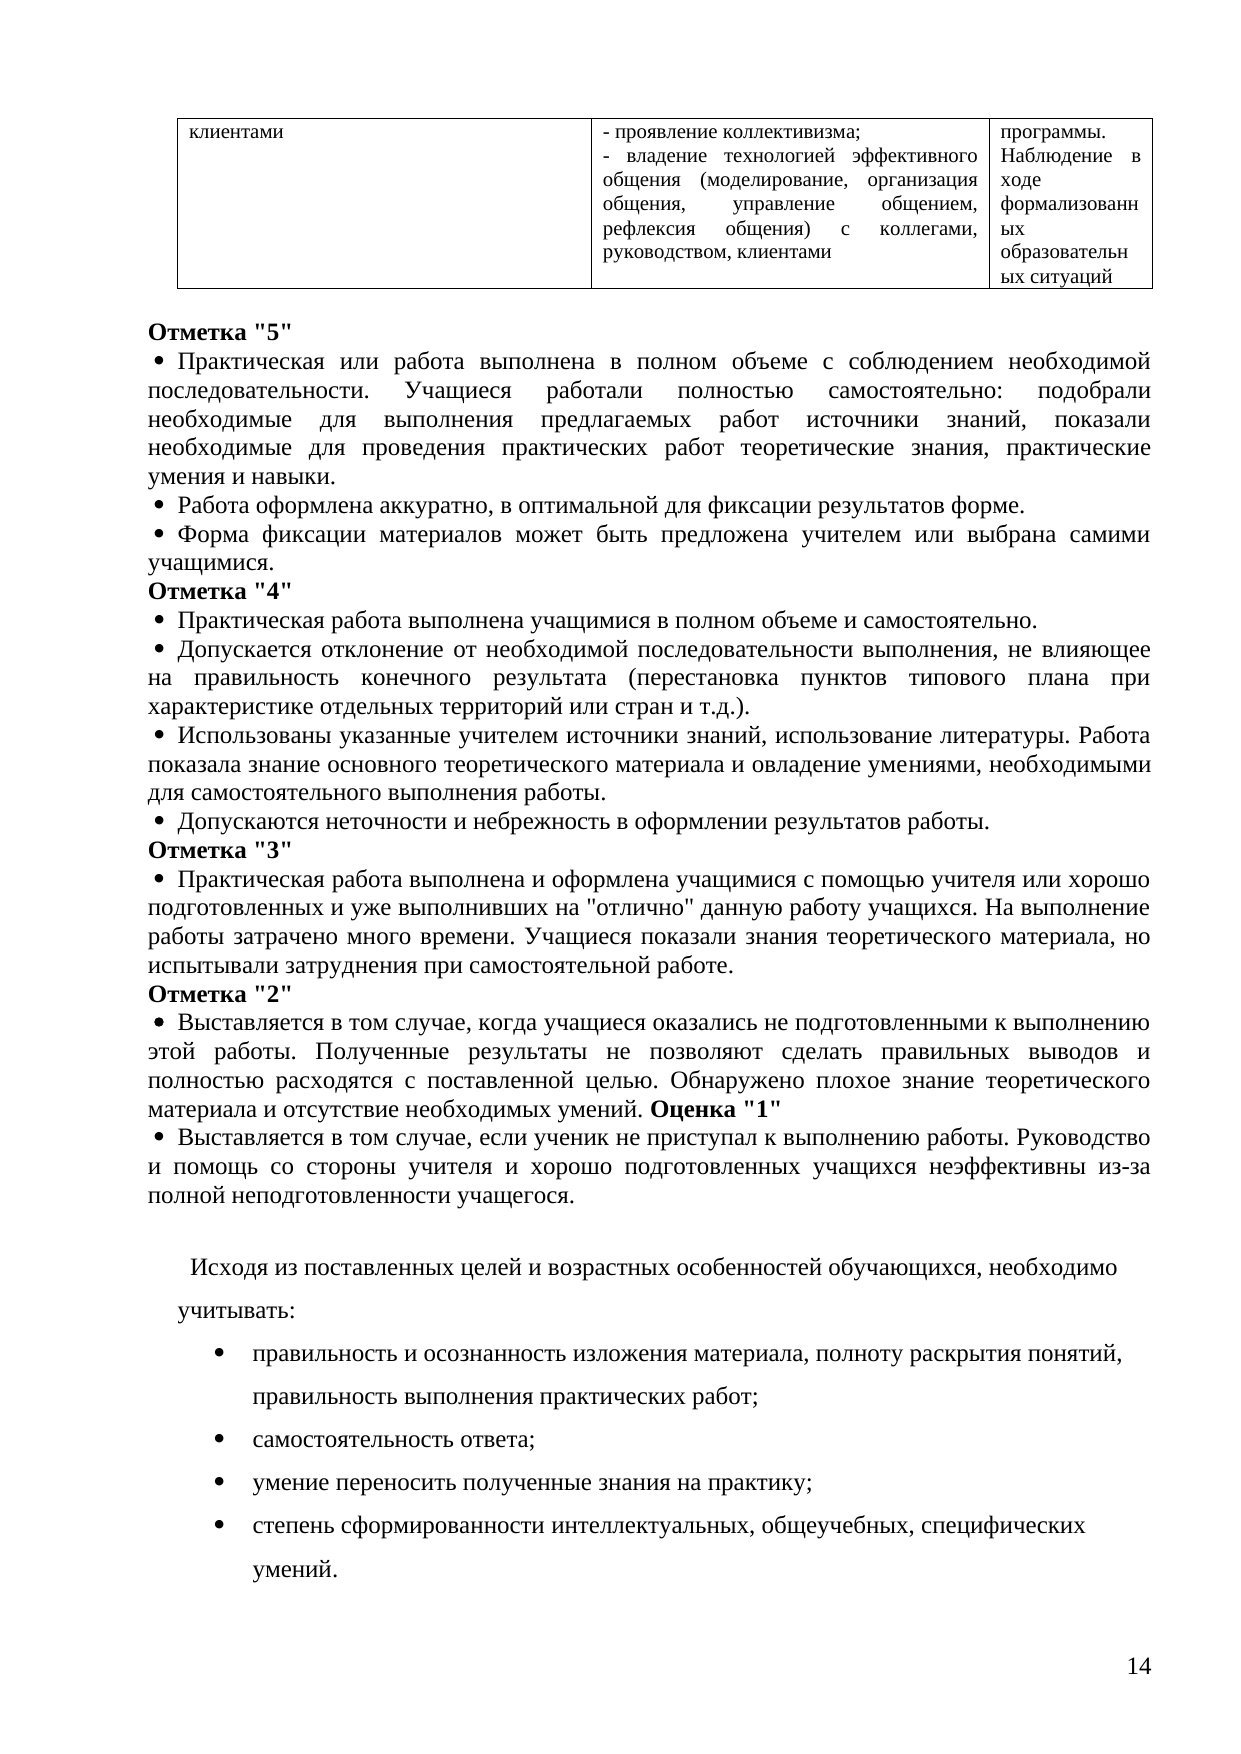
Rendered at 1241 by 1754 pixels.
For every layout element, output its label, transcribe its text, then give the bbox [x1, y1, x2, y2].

list умение переносить полученные знания на практику; [215, 1467, 1152, 1496]
list Допускаются неточности и небрежность в оформлении результатов работы. [148, 806, 1152, 835]
text Отметка "3" [148, 835, 1152, 864]
list степень сформированности интеллектуальных, общеучебных, специфических умений. [215, 1511, 1152, 1582]
list правильность и осознанность изложения материала, полноту раскрытия понятий, правильность выполнения практических работ; [215, 1338, 1152, 1410]
list Практическая работа выполнена учащимися в полном объеме и самостоятельно. [148, 605, 1152, 634]
text Отметка "5" [148, 317, 1152, 346]
list Практическая работа выполнена и оформлена учащимися с помощью учителя или хорошо подготовленных и уже выполнивших на "отлично" данную работу учащихся. На выполнение работы затрачено много времени. Учащиеся показали знания теоретического материала, но испытывали затруднения при самостоятельной работе. [148, 864, 1152, 979]
text Исходя из поставленных целей и возрастных особенностей обучающихся, необходимо учитывать: [177, 1252, 1152, 1324]
text Отметка "4" [148, 576, 1152, 605]
list Использованы указанные учителем источники знаний, использование литературы. Работа показала знание основного теоретического материала и овладение умениями, необходимыми для самостоятельного выполнения работы. [148, 720, 1152, 806]
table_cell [178, 119, 591, 288]
list Работа оформлена аккуратно, в оптимальной для фиксации результатов форме. [148, 490, 1152, 519]
list самостоятельность ответа; [215, 1424, 1152, 1453]
list Выставляется в том случае, если ученик не приступал к выполнению работы. Руководство и помощь со стороны учителя и хорошо подготовленных учащихся неэффективны из-за полной неподготовленности учащегося. [148, 1122, 1152, 1209]
list Выставляется в том случае, когда учащиеся оказались не подготовленными к выполнению этой работы. Полученные результаты не позволяют сделать правильных выводов и полностью расходятся с поставленной целью. Обнаружено плохое знание теоретического материала и отсутствие необходимых умений. Оценка "1" [148, 1007, 1152, 1122]
list Допускается отклонение от необходимой последовательности выполнения, не влияющее на правильность конечного результата (перестановка пунктов типового плана при характеристике отдельных территорий или стран и т.д.). [148, 634, 1152, 720]
text Отметка "2" [148, 979, 1152, 1007]
list Форма фиксации материалов может быть предложена учителем или выбрана самими учащимися. [148, 519, 1152, 576]
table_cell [990, 119, 1152, 288]
list Практическая или работа выполнена в полном объеме с соблюдением необходимой последовательности. Учащиеся работали полностью самостоятельно: подобрали необходимые для выполнения предлагаемых работ источники знаний, показали необходимые для проведения практических работ теоретические знания, практические умения и навыки. [148, 346, 1152, 490]
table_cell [592, 119, 989, 288]
